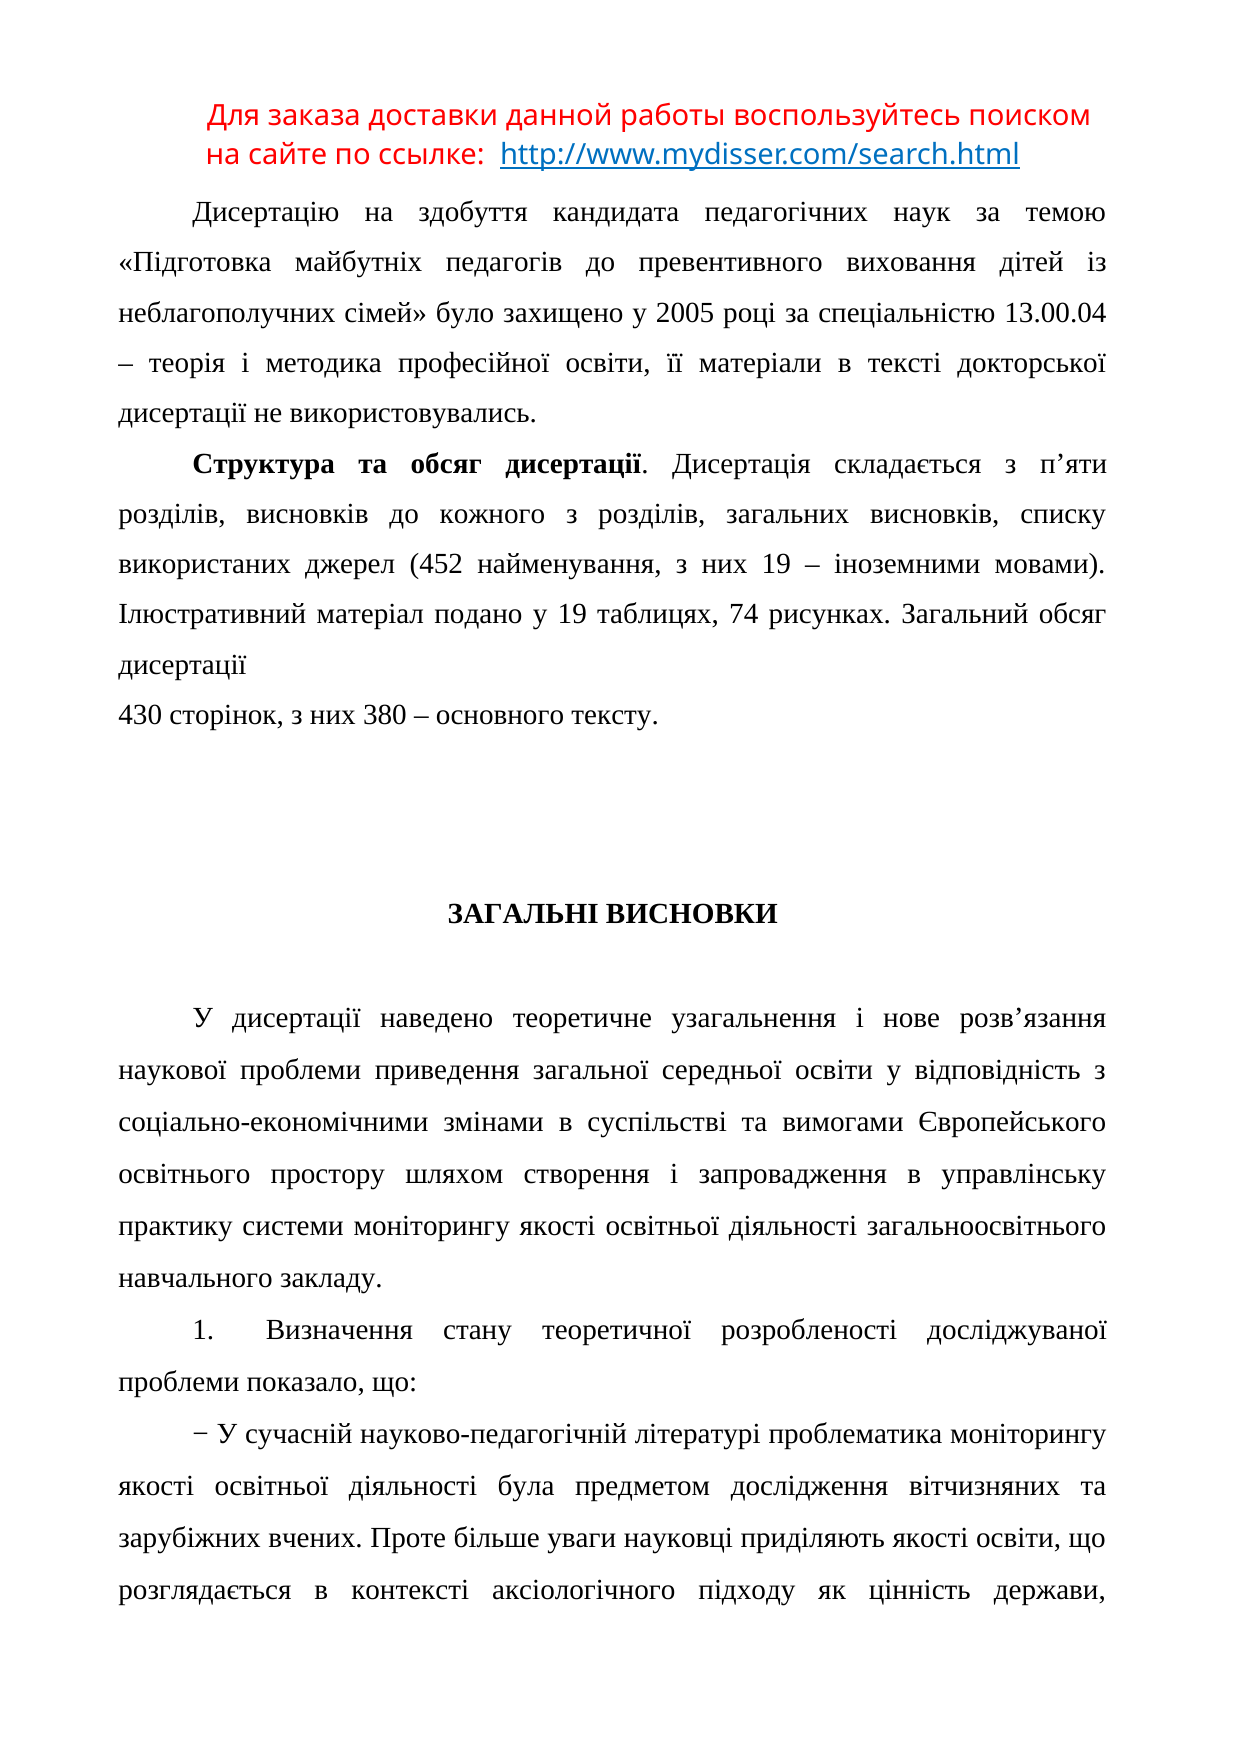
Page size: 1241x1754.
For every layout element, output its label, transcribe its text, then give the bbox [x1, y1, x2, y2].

text Загальні висновки [118, 896, 1107, 930]
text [118, 1416, 1107, 1606]
text Структура та обсяг дисертації. Дисертація складається з п’яти розділів, висновків до кожного з розділів, загальних висновків, списку використаних джерел (452 найменування, з них 19 – іноземними мовами). Ілюстративний матеріал подано у 19 таблицях, 74 рисунках. Загальний обсяг дисертації 430 сторінок, з них 380 – основного тексту. [118, 446, 1107, 731]
text 1. Визначення стану теоретичної розробленості досліджуваної проблеми показало, що: [118, 1312, 1107, 1398]
text Дисертацію на здобуття кандидата педагогічних наук за темою «Підготовка майбутніх педагогів до превентивного виховання дітей із неблагополучних сімей» було захищено у 2005 році за спеціальністю 13.00.04 – теорія і методика професійної освіти, її матеріали в тексті докторської дисертації не використовувались. [118, 194, 1107, 429]
text У дисертації наведено теоретичне узагальнення і нове розв’язання наукової проблеми приведення загальної середньої освіти у відповідність з соціально-економічними змінами в суспільстві та вимогами Європейського освітнього простору шляхом створення і запровадження в управлінську практику системи моніторингу якості освітньої діяльності загальноосвітнього навчального закладу. [118, 1000, 1107, 1294]
